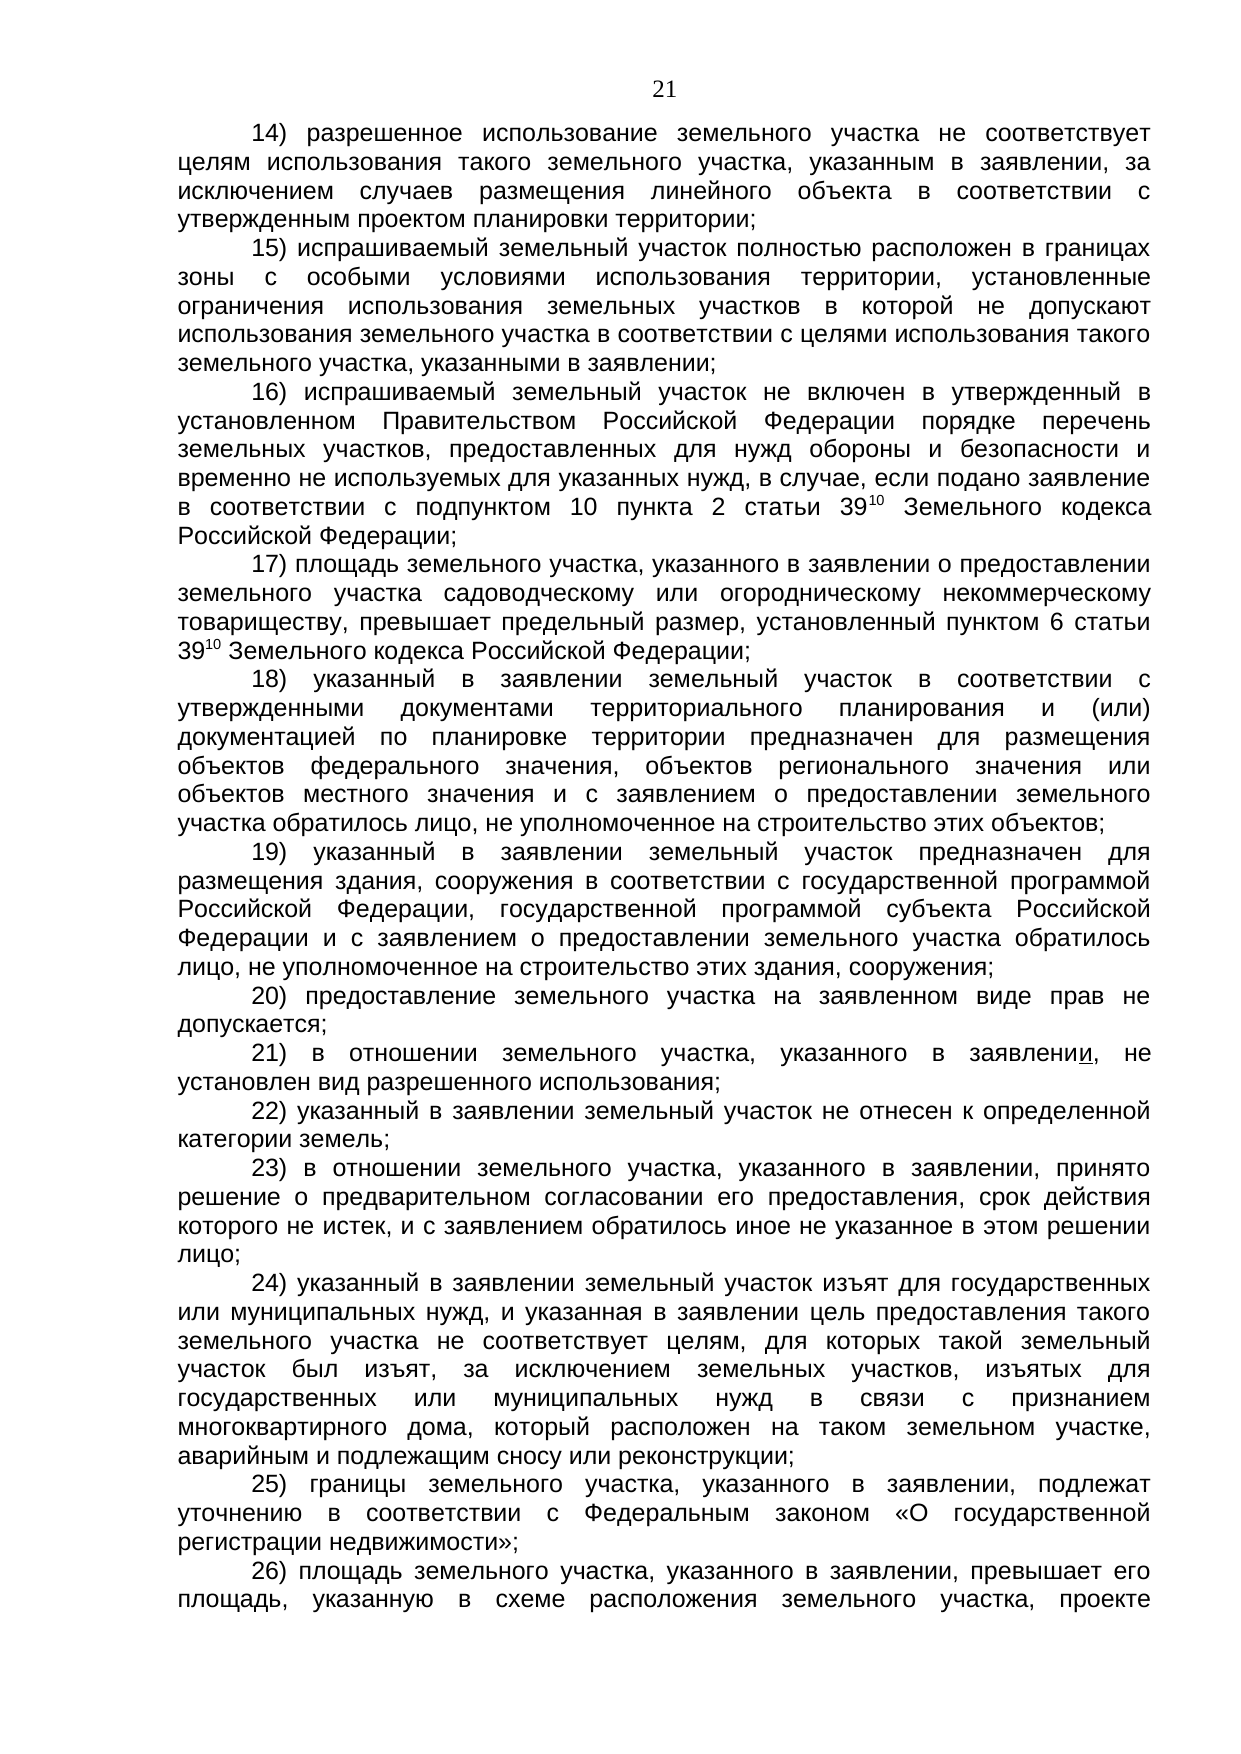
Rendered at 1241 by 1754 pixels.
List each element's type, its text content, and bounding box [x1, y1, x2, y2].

text 19) указанный в заявлении земельный участок предназначен для размещения здания, сооружения в соответствии с государственной программой Российской Федерации, государственной программой субъекта Российской Федерации и с заявлением о предоставлении земельного участка обратилось лицо, не уполномоченное на строительство этих здания, сооружения; [177, 837, 1152, 981]
text 23) в отношении земельного участка, указанного в заявлении, принято решение о предварительном согласовании его предоставления, срок действия которого не истек, и с заявлением обратилось иное не указанное в этом решении лицо; [177, 1153, 1152, 1268]
text 24) указанный в заявлении земельный участок изъят для государственных или муниципальных нужд, и указанная в заявлении цель предоставления такого земельного участка не соответствует целям, для которых такой земельный участок был изъят, за исключением земельных участков, изъятых для государственных или муниципальных нужд в связи с признанием многоквартирного дома, который расположен на таком земельном участке, аварийным и подлежащим сносу или реконструкции; [177, 1268, 1152, 1469]
text 21) в отношении земельного участка, указанного в заявлении, не установлен вид разрешенного использования; [177, 1038, 1152, 1096]
text 17) площадь земельного участка, указанного в заявлении о предоставлении земельного участка садоводческому или огородническому некоммерческому товариществу, превышает предельный размер, установленный пунктом 6 статьи 3910 Земельного кодекса Российской Федерации; [177, 549, 1152, 664]
text 18) указанный в заявлении земельный участок в соответствии с утвержденными документами территориального планирования и (или) документацией по планировке территории предназначен для размещения объектов федерального значения, объектов регионального значения или объектов местного значения и с заявлением о предоставлении земельного участка обратилось лицо, не уполномоченное на строительство этих объектов; [177, 664, 1152, 837]
text 16) испрашиваемый земельный участок не включен в утвержденный в установленном Правительством Российской Федерации порядке перечень земельных участков, предоставленных для нужд обороны и безопасности и временно не используемых для указанных нужд, в случае, если подано заявление в соответствии с подпунктом 10 пункта 2 статьи 3910 Земельного кодекса Российской Федерации; [177, 377, 1152, 549]
text 25) границы земельного участка, указанного в заявлении, подлежат уточнению в соответствии с Федеральным законом «О государственной регистрации недвижимости»; [177, 1469, 1152, 1556]
text 22) указанный в заявлении земельный участок не отнесен к определенной категории земель; [177, 1096, 1152, 1153]
text 15) испрашиваемый земельный участок полностью расположен в границах зоны с особыми условиями использования территории, установленные ограничения использования земельных участков в которой не допускают использования земельного участка в соответствии с целями использования такого земельного участка, указанными в заявлении; [177, 233, 1152, 377]
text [177, 1556, 1152, 1613]
text 20) предоставление земельного участка на заявленном виде прав не допускается; [177, 981, 1152, 1038]
text 14) разрешенное использование земельного участка не соответствует целям использования такого земельного участка, указанным в заявлении, за исключением случаев размещения линейного объекта в соответствии с утвержденным проектом планировки территории; [177, 118, 1152, 233]
